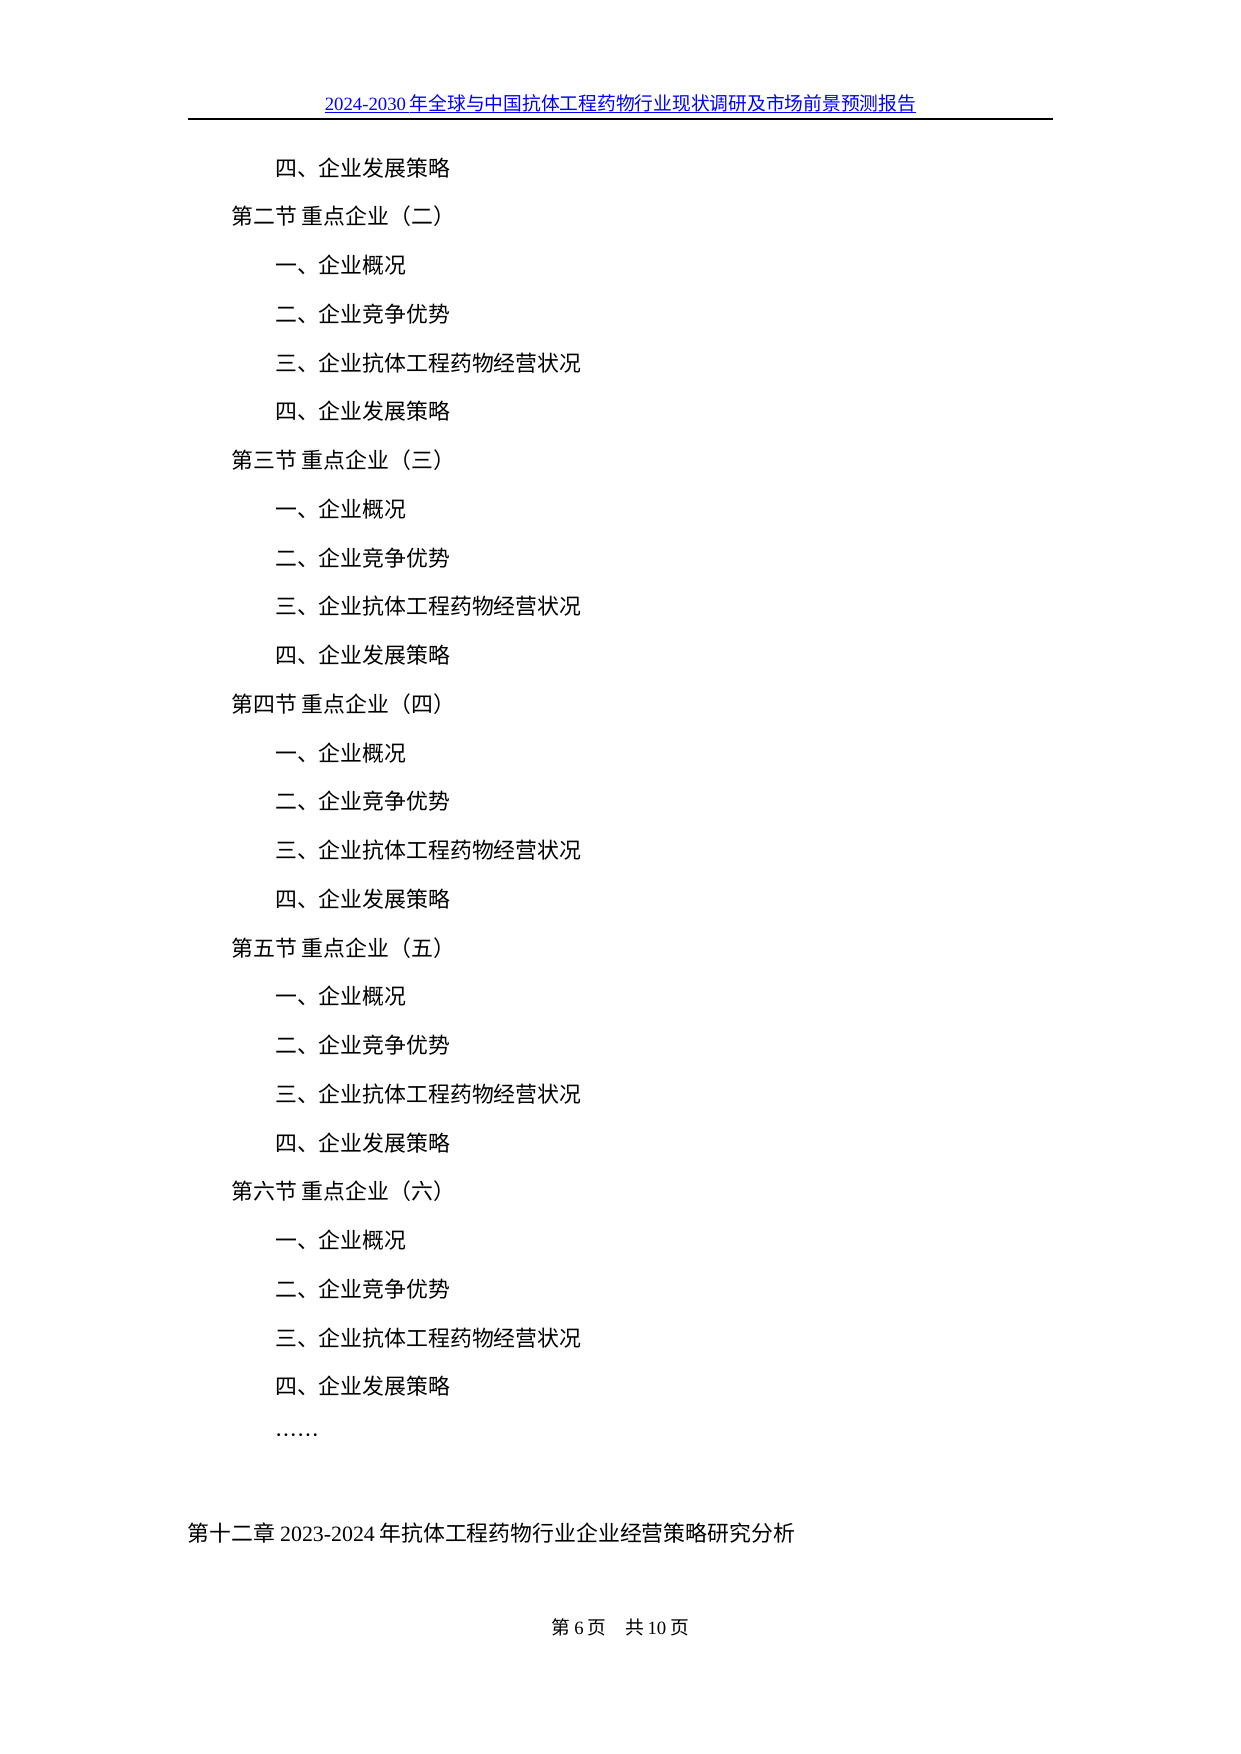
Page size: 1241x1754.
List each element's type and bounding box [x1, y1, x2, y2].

text [187, 150, 1053, 1548]
